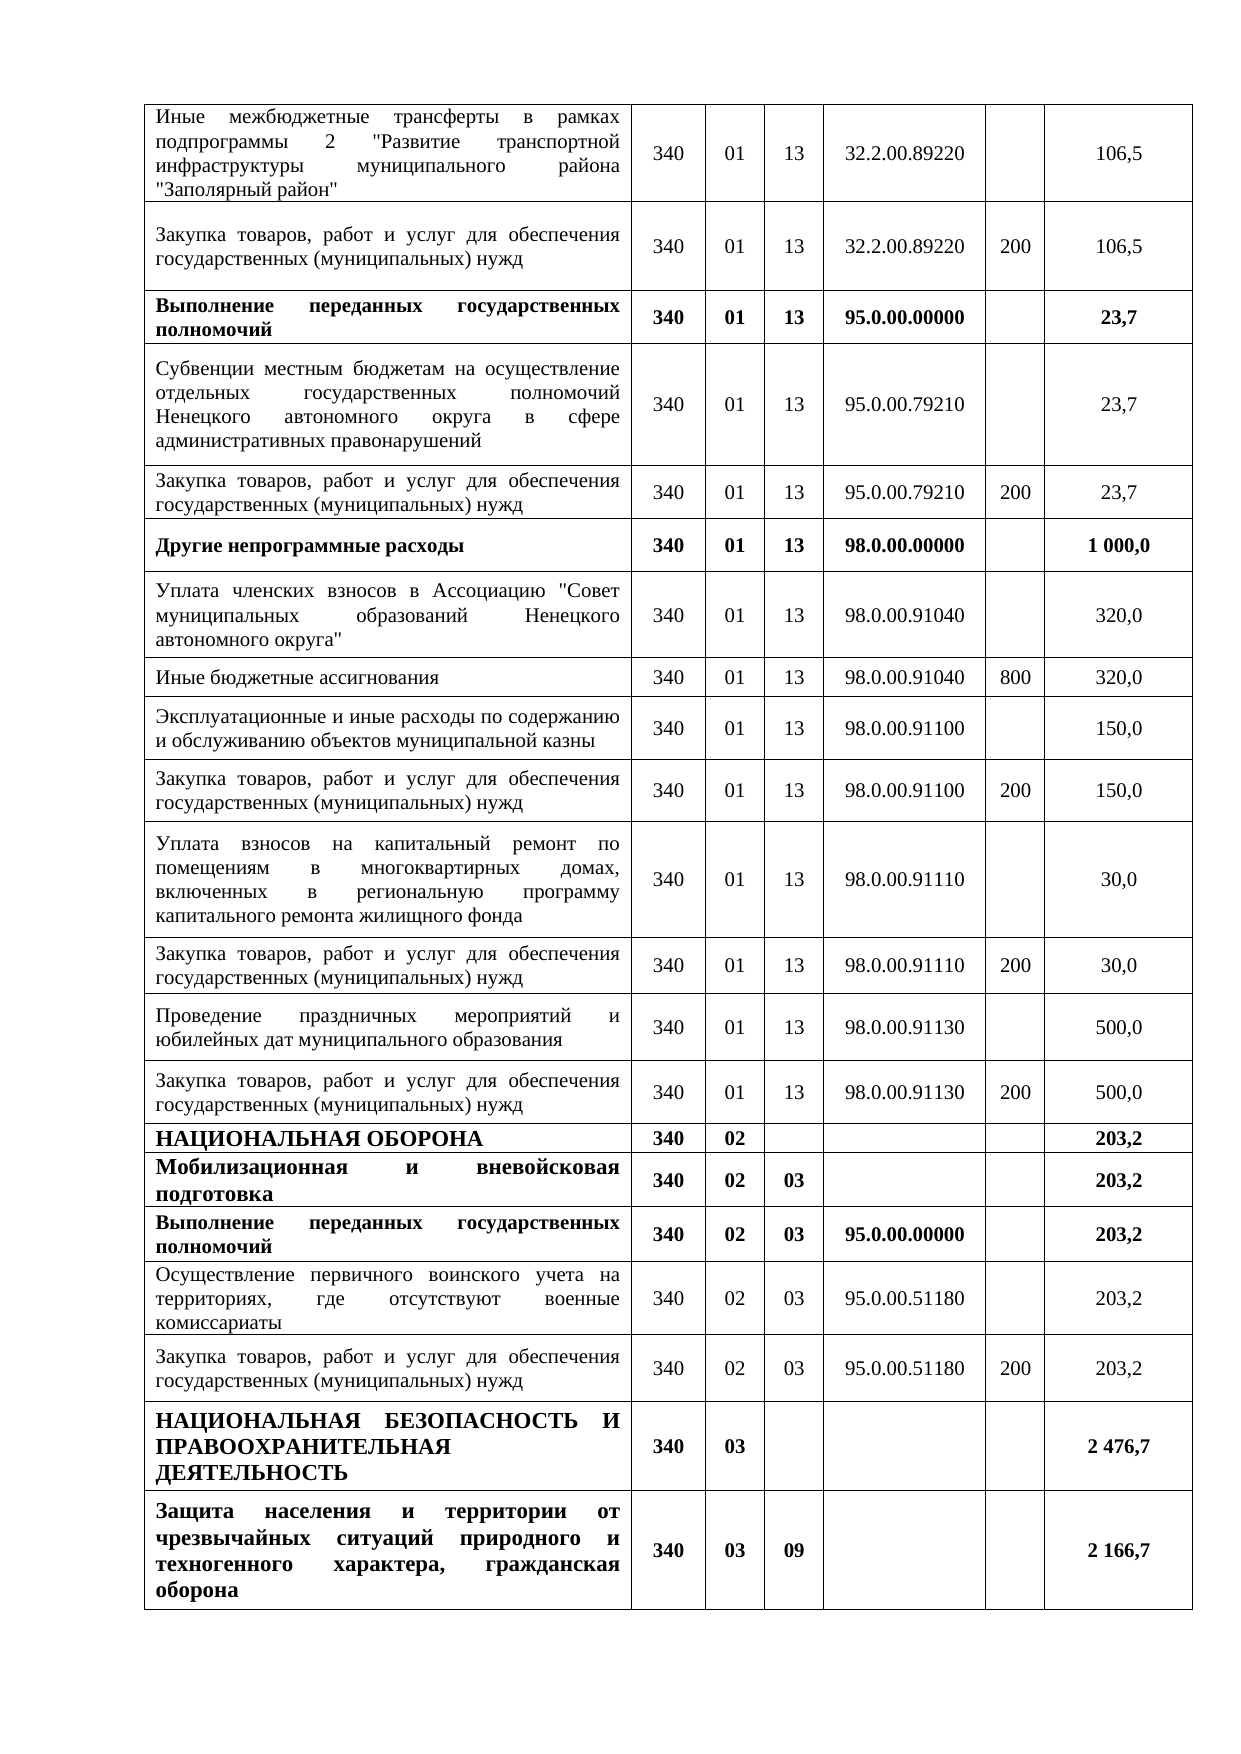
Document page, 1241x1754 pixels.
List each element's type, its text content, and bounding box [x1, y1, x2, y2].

table_cell 01 [706, 466, 764, 518]
table_cell 340 [632, 1061, 705, 1123]
table_cell [986, 1262, 1044, 1334]
table_cell 32.2.00.89220 [824, 202, 985, 290]
table_cell 340 [632, 938, 705, 993]
table_cell 01 [706, 697, 764, 758]
table_cell 01 [706, 994, 764, 1060]
table_cell Мобилизационная и вневойсковая подготовка [145, 1153, 631, 1206]
table_cell 01 [706, 658, 764, 696]
table_cell 106,5 [1045, 105, 1192, 201]
table_cell 200 [986, 466, 1044, 518]
table_cell Закупка товаров, работ и услуг для обеспечения государственных (муниципальных) нужд [145, 1335, 631, 1401]
table_cell 03 [765, 1207, 823, 1261]
table_cell Эксплуатационные и иные расходы по содержанию и обслуживанию объектов муниципальной казны [145, 697, 631, 758]
table_cell 30,0 [1045, 822, 1192, 937]
table_cell [986, 1207, 1044, 1261]
table_cell 340 [632, 572, 705, 657]
table_cell 13 [765, 572, 823, 657]
table_cell НАЦИОНАЛЬНАЯ БЕЗОПАСНОСТЬ И ПРАВООХРАНИТЕЛЬНАЯ ДЕЯТЕЛЬНОСТЬ [145, 1402, 631, 1490]
table_cell 13 [765, 822, 823, 937]
table_cell 200 [986, 202, 1044, 290]
table_cell 106,5 [1045, 202, 1192, 290]
table_cell 320,0 [1045, 658, 1192, 696]
table_cell [824, 1402, 985, 1490]
table_cell 13 [765, 105, 823, 201]
table_cell 340 [632, 1124, 705, 1152]
table_cell 200 [986, 760, 1044, 821]
table_cell 340 [632, 466, 705, 518]
table_cell 02 [706, 1262, 764, 1334]
table_cell 98.0.00.91110 [824, 938, 985, 993]
table_cell [986, 1491, 1044, 1609]
table_cell 30,0 [1045, 938, 1192, 993]
table_cell 1 000,0 [1045, 519, 1192, 571]
table_cell 98.0.00.91130 [824, 994, 985, 1060]
table_cell 340 [632, 105, 705, 201]
table_cell 13 [765, 938, 823, 993]
table_cell 150,0 [1045, 760, 1192, 821]
table_cell Закупка товаров, работ и услуг для обеспечения государственных (муниципальных) нужд [145, 760, 631, 821]
table_cell [765, 1402, 823, 1490]
table_cell 13 [765, 658, 823, 696]
table_cell 01 [706, 202, 764, 290]
table_cell Проведение праздничных мероприятий и юбилейных дат муниципального образования [145, 994, 631, 1060]
table_cell 340 [632, 202, 705, 290]
table_cell 203,2 [1045, 1124, 1192, 1152]
table_cell [986, 519, 1044, 571]
table_cell Закупка товаров, работ и услуг для обеспечения государственных (муниципальных) нужд [145, 1061, 631, 1123]
table_cell 95.0.00.51180 [824, 1335, 985, 1401]
table_cell 01 [706, 344, 764, 465]
table_cell Иные бюджетные ассигнования [145, 658, 631, 696]
table_cell 02 [706, 1153, 764, 1206]
table_cell 13 [765, 1061, 823, 1123]
table_cell 13 [765, 202, 823, 290]
table_cell Выполнение переданных государственных полномочий [145, 1207, 631, 1261]
table_cell 2 166,7 [1045, 1491, 1192, 1609]
table_cell [986, 697, 1044, 758]
table_cell [824, 1491, 985, 1609]
table_cell 13 [765, 994, 823, 1060]
table_cell 203,2 [1045, 1262, 1192, 1334]
table_cell 13 [765, 466, 823, 518]
table_cell 320,0 [1045, 572, 1192, 657]
table_cell 340 [632, 1491, 705, 1609]
table_cell Осуществление первичного воинского учета на территориях, где отсутствуют военные комиссариаты [145, 1262, 631, 1334]
table_cell 01 [706, 822, 764, 937]
table_cell 01 [706, 760, 764, 821]
table_cell 98.0.00.91040 [824, 572, 985, 657]
table_cell 500,0 [1045, 1061, 1192, 1123]
table_cell 01 [706, 291, 764, 343]
table_cell 13 [765, 344, 823, 465]
table_cell 203,2 [1045, 1207, 1192, 1261]
table_cell 340 [632, 1335, 705, 1401]
table_cell [986, 572, 1044, 657]
table_cell 13 [765, 519, 823, 571]
table_cell Закупка товаров, работ и услуг для обеспечения государственных (муниципальных) нужд [145, 466, 631, 518]
table_cell [986, 994, 1044, 1060]
table_cell 95.0.00.00000 [824, 291, 985, 343]
table_cell [986, 822, 1044, 937]
table_cell Уплата членских взносов в Ассоциацию "Совет муниципальных образований Ненецкого автономного округа" [145, 572, 631, 657]
table_cell 203,2 [1045, 1335, 1192, 1401]
table_cell 95.0.00.51180 [824, 1262, 985, 1334]
table_cell 98.0.00.91100 [824, 697, 985, 758]
table_cell Выполнение переданных государственных полномочий [145, 291, 631, 343]
table_cell 340 [632, 519, 705, 571]
table_cell 23,7 [1045, 291, 1192, 343]
table_cell 98.0.00.91040 [824, 658, 985, 696]
table_cell 340 [632, 697, 705, 758]
table_cell [986, 105, 1044, 201]
table_cell 03 [706, 1402, 764, 1490]
table_cell 09 [765, 1491, 823, 1609]
table_cell Защита населения и территории от чрезвычайных ситуаций природного и техногенного характера, гражданская оборона [145, 1491, 631, 1609]
table_cell Субвенции местным бюджетам на осуществление отдельных государственных полномочий Ненецкого автономного округа в сфере административных правонарушений [145, 344, 631, 465]
table_cell 98.0.00.00000 [824, 519, 985, 571]
table_cell Уплата взносов на капитальный ремонт по помещениям в многоквартирных домах, включенных в региональную программу капитального ремонта жилищного фонда [145, 822, 631, 937]
table_cell 01 [706, 1061, 764, 1123]
table_cell 200 [986, 1061, 1044, 1123]
table_cell 203,2 [1045, 1153, 1192, 1206]
table_cell 13 [765, 697, 823, 758]
table_cell 150,0 [1045, 697, 1192, 758]
table_cell 32.2.00.89220 [824, 105, 985, 201]
table_cell [824, 1124, 985, 1152]
table_cell 13 [765, 291, 823, 343]
table_cell [765, 1124, 823, 1152]
table_cell 340 [632, 344, 705, 465]
table_cell [986, 291, 1044, 343]
table_cell 340 [632, 1207, 705, 1261]
table_cell 23,7 [1045, 344, 1192, 465]
table_cell 340 [632, 658, 705, 696]
table_cell 13 [765, 760, 823, 821]
table_cell 02 [706, 1207, 764, 1261]
table_cell 01 [706, 105, 764, 201]
table_cell Другие непрограммные расходы [145, 519, 631, 571]
table_cell 340 [632, 822, 705, 937]
table_cell [824, 1153, 985, 1206]
table_cell 800 [986, 658, 1044, 696]
table_cell 200 [986, 1335, 1044, 1401]
table_cell 340 [632, 1402, 705, 1490]
table_cell 2 476,7 [1045, 1402, 1192, 1490]
table_cell 340 [632, 1262, 705, 1334]
table_cell 03 [765, 1153, 823, 1206]
table_cell Закупка товаров, работ и услуг для обеспечения государственных (муниципальных) нужд [145, 938, 631, 993]
table_cell 02 [706, 1124, 764, 1152]
table_cell 01 [706, 938, 764, 993]
table_cell [986, 1153, 1044, 1206]
table_cell 02 [706, 1335, 764, 1401]
table_cell 95.0.00.79210 [824, 344, 985, 465]
table_cell 01 [706, 572, 764, 657]
table_cell 500,0 [1045, 994, 1192, 1060]
table_cell Иные межбюджетные трансферты в рамках подпрограммы 2 "Развитие транспортной инфраструктуры муниципального района "Заполярный район" [145, 105, 631, 201]
table_cell 03 [765, 1262, 823, 1334]
table_cell 03 [706, 1491, 764, 1609]
table_cell 340 [632, 291, 705, 343]
table_cell 98.0.00.91130 [824, 1061, 985, 1123]
table_cell 23,7 [1045, 466, 1192, 518]
table_cell НАЦИОНАЛЬНАЯ ОБОРОНА [145, 1124, 631, 1152]
table_cell 340 [632, 760, 705, 821]
table_cell 95.0.00.79210 [824, 466, 985, 518]
table_cell 98.0.00.91100 [824, 760, 985, 821]
table_cell 340 [632, 1153, 705, 1206]
table_cell [986, 344, 1044, 465]
table_cell 340 [632, 994, 705, 1060]
table_cell 200 [986, 938, 1044, 993]
table_cell [986, 1124, 1044, 1152]
table_cell 95.0.00.00000 [824, 1207, 985, 1261]
table_cell 01 [706, 519, 764, 571]
table_cell [986, 1402, 1044, 1490]
table_cell 98.0.00.91110 [824, 822, 985, 937]
table_cell 03 [765, 1335, 823, 1401]
table_cell Закупка товаров, работ и услуг для обеспечения государственных (муниципальных) нужд [145, 202, 631, 290]
